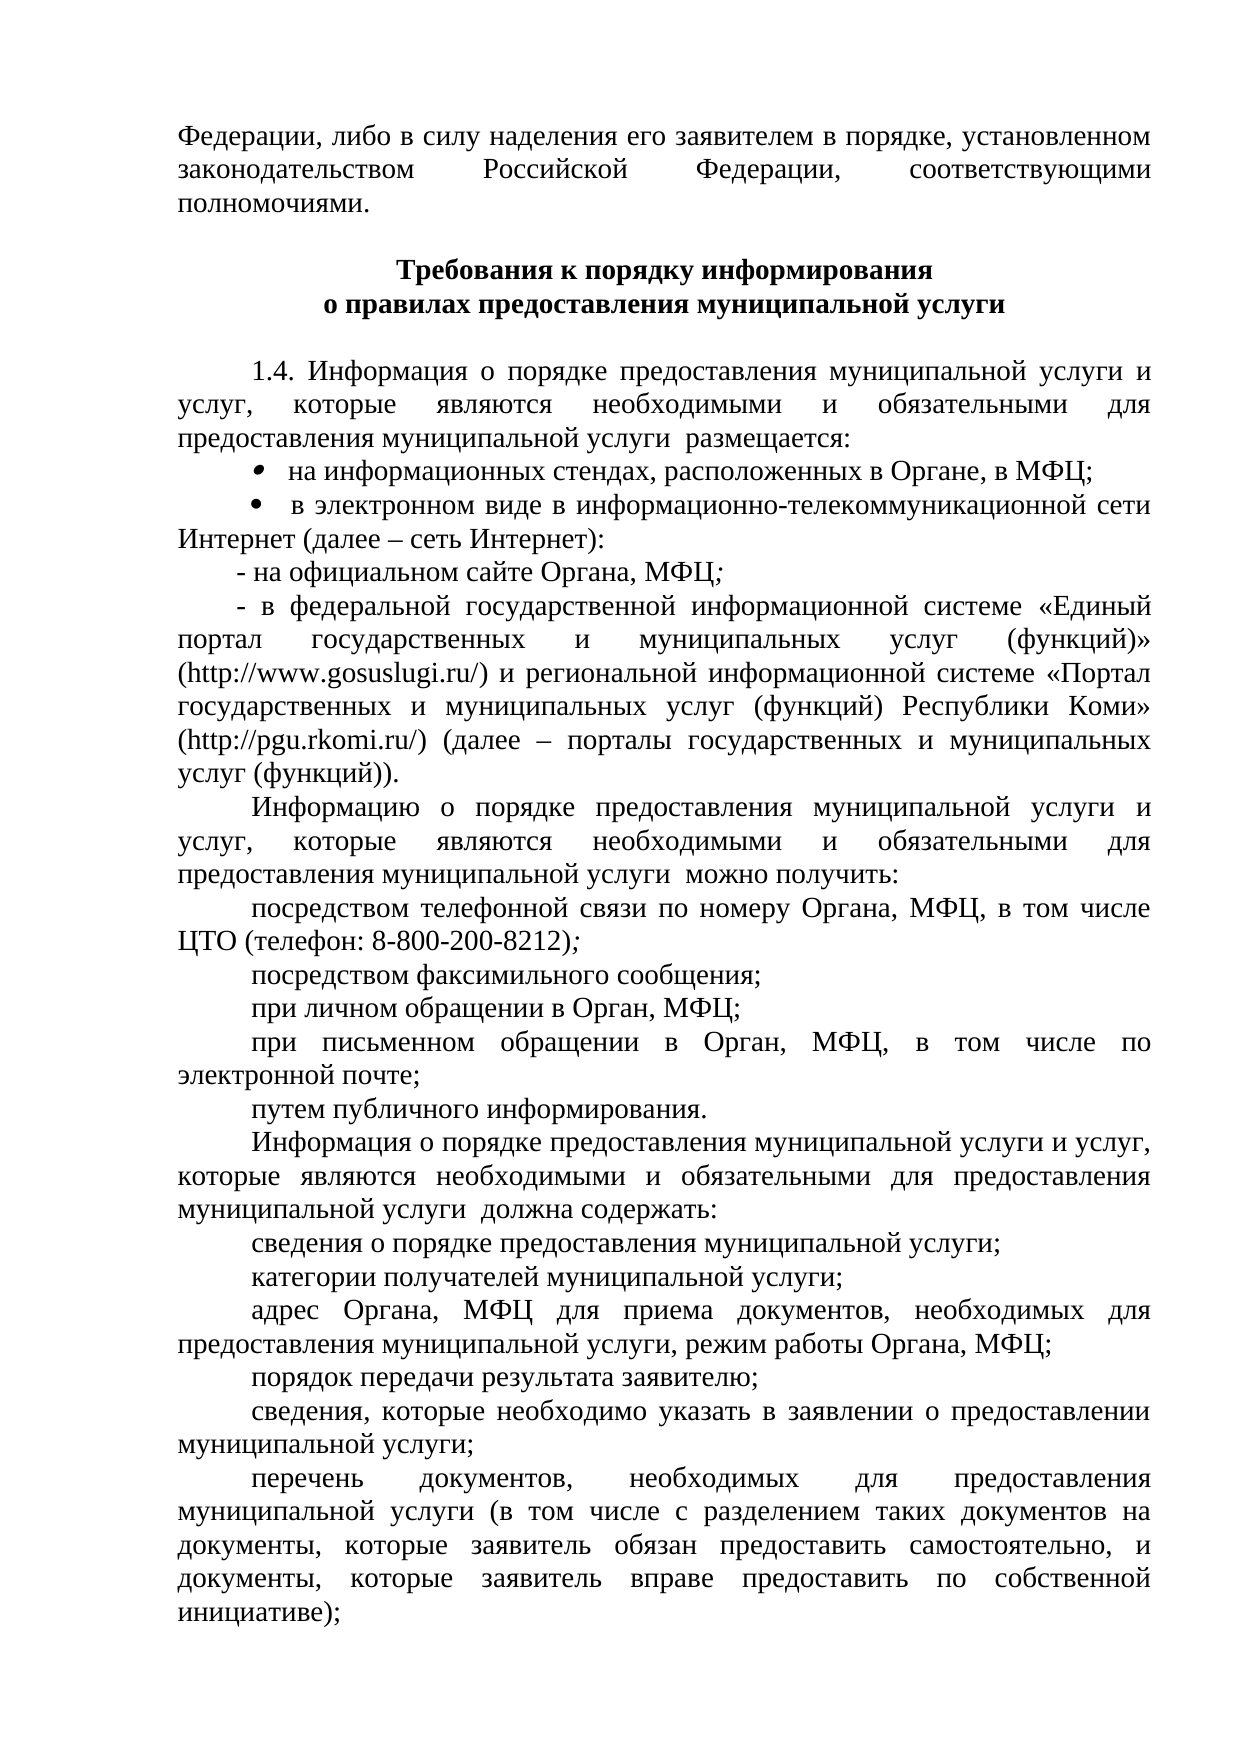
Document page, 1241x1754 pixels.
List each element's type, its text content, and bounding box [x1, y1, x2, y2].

text о правилах предоставления муниципальной услуги [177, 286, 1152, 319]
text сведения, которые необходимо указать в заявлении о предоставлении муниципальной услуги; [177, 1393, 1152, 1460]
text посредством факсимильного сообщения; [177, 957, 1152, 990]
text категории получателей муниципальной услуги; [177, 1259, 1152, 1292]
text путем публичного информирования. [177, 1091, 1152, 1124]
text перечень документов, необходимых для предоставления муниципальной услуги (в том числе с разделением таких документов на документы, которые заявитель обязан предоставить самостоятельно, и документы, которые заявитель вправе предоставить по собственной инициативе); [177, 1460, 1152, 1628]
text Требования к порядку информирования [177, 252, 1152, 286]
text посредством телефонной связи по номеру Органа, МФЦ, в том числе ЦТО (телефон: 8-800-200-8212); [177, 890, 1152, 957]
text Информация о порядке предоставления муниципальной услуги и услуг, которые являются необходимыми и обязательными для предоставления муниципальной услуги должна содержать: [177, 1124, 1152, 1225]
text Информацию о порядке предоставления муниципальной услуги и услуг, которые являются необходимыми и обязательными для предоставления муниципальной услуги можно получить: [177, 789, 1152, 890]
text - в федеральной государственной информационной системе «Единый портал государственных и муниципальных услуг (функций)» (http://www.gosuslugi.ru/) и региональной информационной системе «Портал государственных и муниципальных услуг (функций) Республики Коми» (http://pgu.rkomi.ru/) (далее – порталы государственных и муниципальных услуг (функций)). [177, 588, 1152, 789]
text при личном обращении в Орган, МФЦ; [177, 990, 1152, 1024]
text - на официальном сайте Органа, МФЦ; [177, 554, 1152, 588]
text порядок передачи результата заявителю; [177, 1359, 1152, 1393]
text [177, 118, 1152, 219]
text адрес Органа, МФЦ для приема документов, необходимых для предоставления муниципальной услуги, режим работы Органа, МФЦ; [177, 1292, 1152, 1359]
list в электронном виде в информационно-телекоммуникационной сети Интернет (далее – сеть Интернет): [177, 487, 1152, 554]
text при письменном обращении в Орган, МФЦ, в том числе по электронной почте; [177, 1024, 1152, 1091]
text 1.4. Информация о порядке предоставления муниципальной услуги и услуг, которые являются необходимыми и обязательными для предоставления муниципальной услуги размещается: [177, 353, 1152, 453]
list на информационных стендах, расположенных в Органе, в МФЦ; [177, 453, 1152, 487]
text сведения о порядке предоставления муниципальной услуги; [177, 1225, 1152, 1259]
